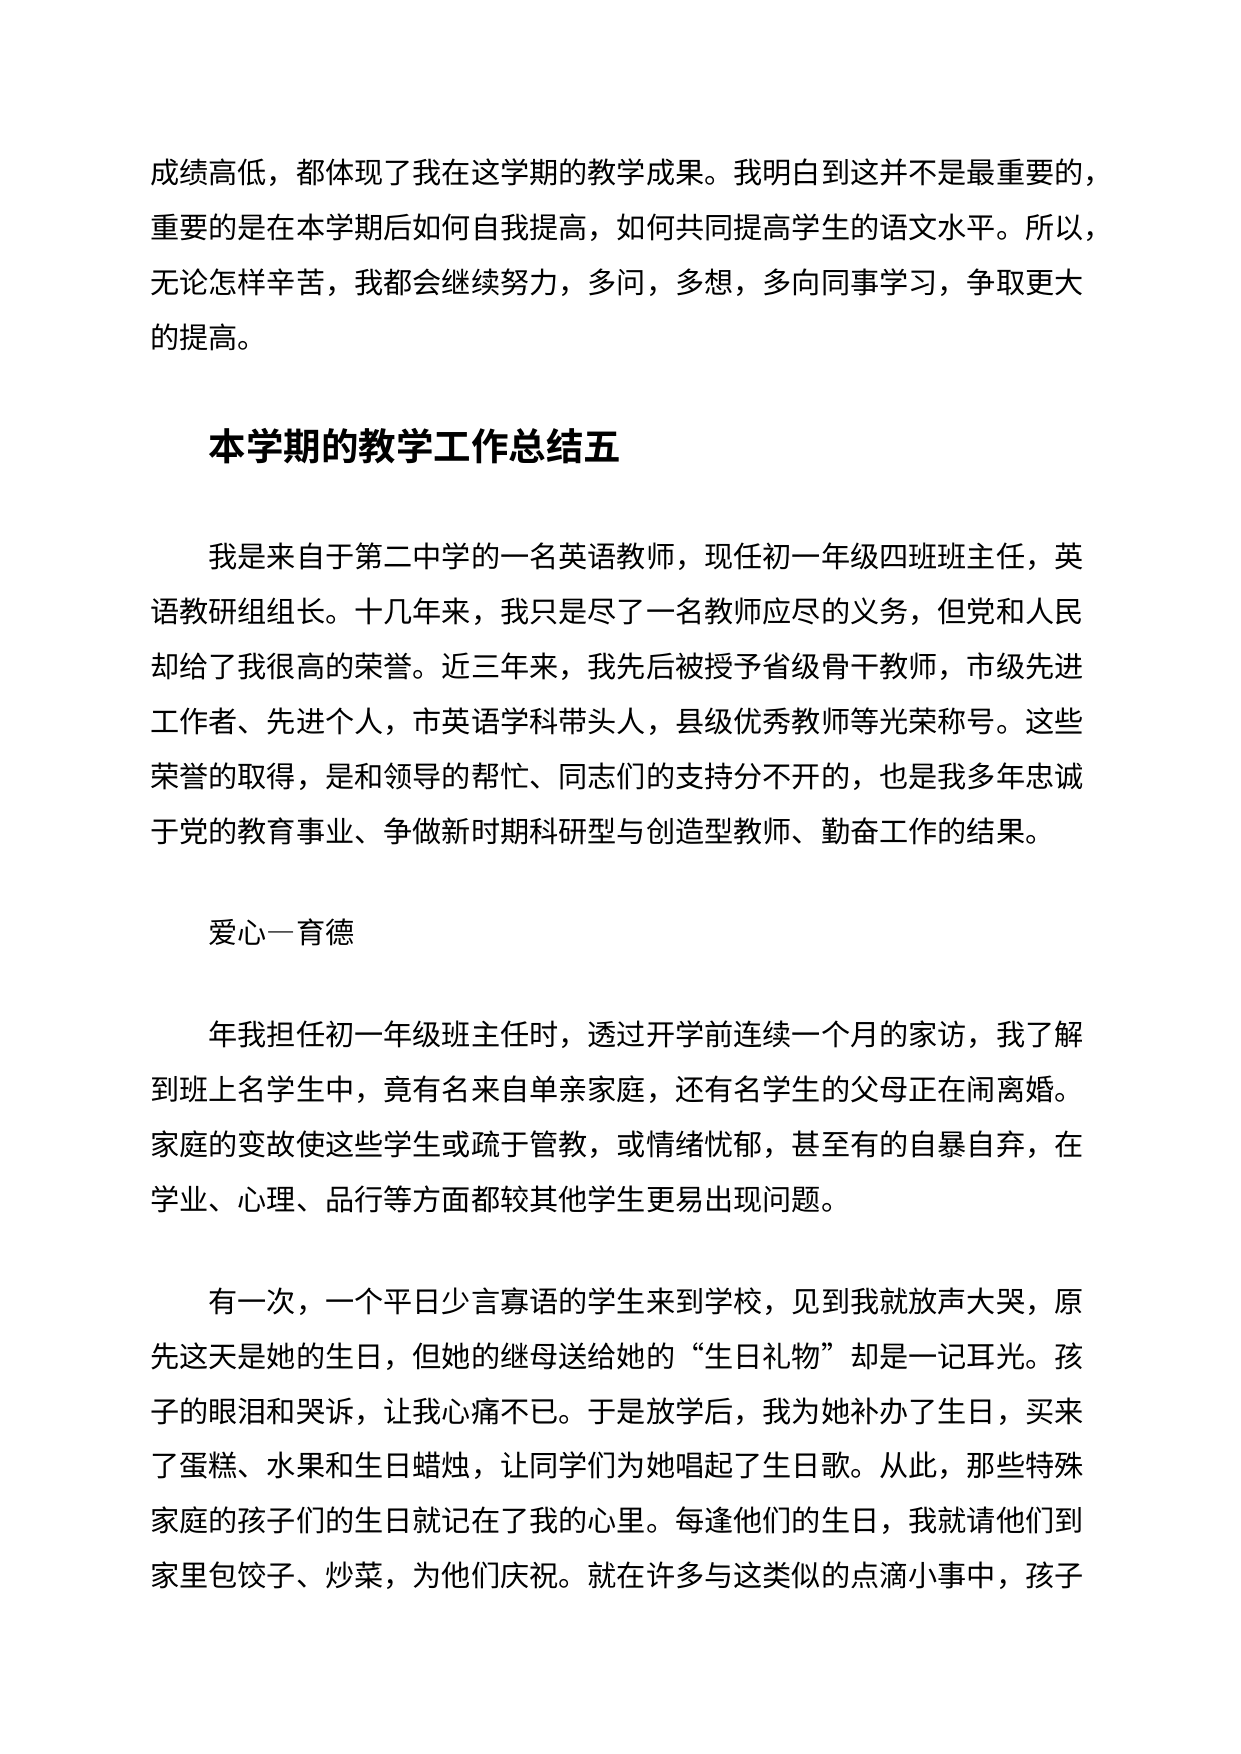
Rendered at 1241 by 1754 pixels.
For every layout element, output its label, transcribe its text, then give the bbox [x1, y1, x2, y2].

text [150, 150, 1090, 357]
text 年我担任初一年级班主任时，透过开学前连续一个月的家访，我了解到班上名学生中，竟有名来自单亲家庭，还有名学生的父母正在闹离婚。家庭的变故使这些学生或疏于管教，或情绪忧郁，甚至有的自暴自弃，在学业、心理、品行等方面都较其他学生更易出现问题。 [150, 1012, 1090, 1219]
text 我是来自于第二中学的一名英语教师，现任初一年级四班班主任，英语教研组组长。十几年来，我只是尽了一名教师应尽的义务，但党和人民却给了我很高的荣誉。近三年来，我先后被授予省级骨干教师，市级先进工作者、先进个人，市英语学科带头人，县级优秀教师等光荣称号。这些荣誉的取得，是和领导的帮忙、同志们的支持分不开的，也是我多年忠诚于党的教育事业、争做新时期科研型与创造型教师、勤奋工作的结果。 [150, 534, 1090, 851]
text 爱心—育德 [150, 910, 1090, 952]
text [150, 1278, 1090, 1595]
text 本学期的教学工作总结五 [150, 416, 1090, 471]
